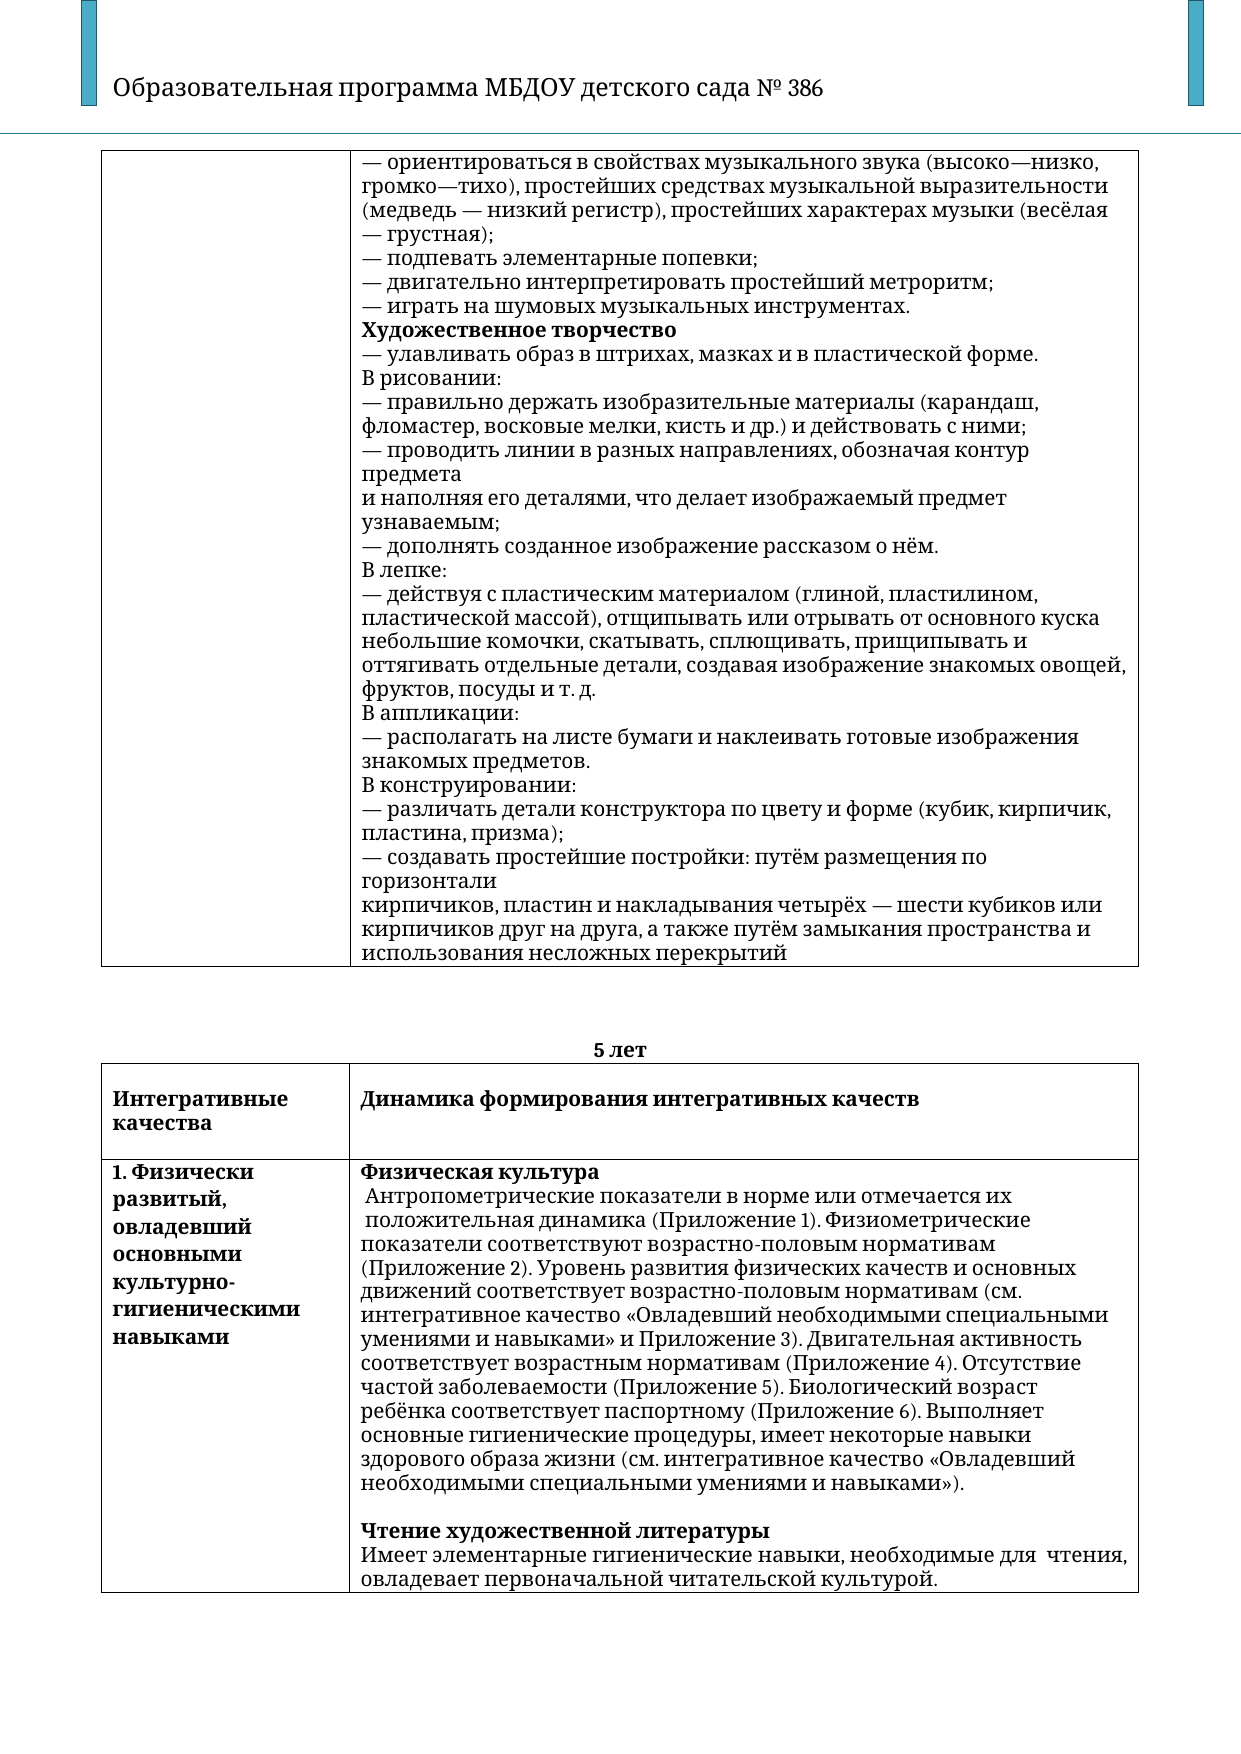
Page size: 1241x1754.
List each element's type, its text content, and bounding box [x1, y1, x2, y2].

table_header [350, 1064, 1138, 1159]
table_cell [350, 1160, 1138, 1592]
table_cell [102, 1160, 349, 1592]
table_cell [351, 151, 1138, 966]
text 5 лет [112, 1038, 1128, 1062]
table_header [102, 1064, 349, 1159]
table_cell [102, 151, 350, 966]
